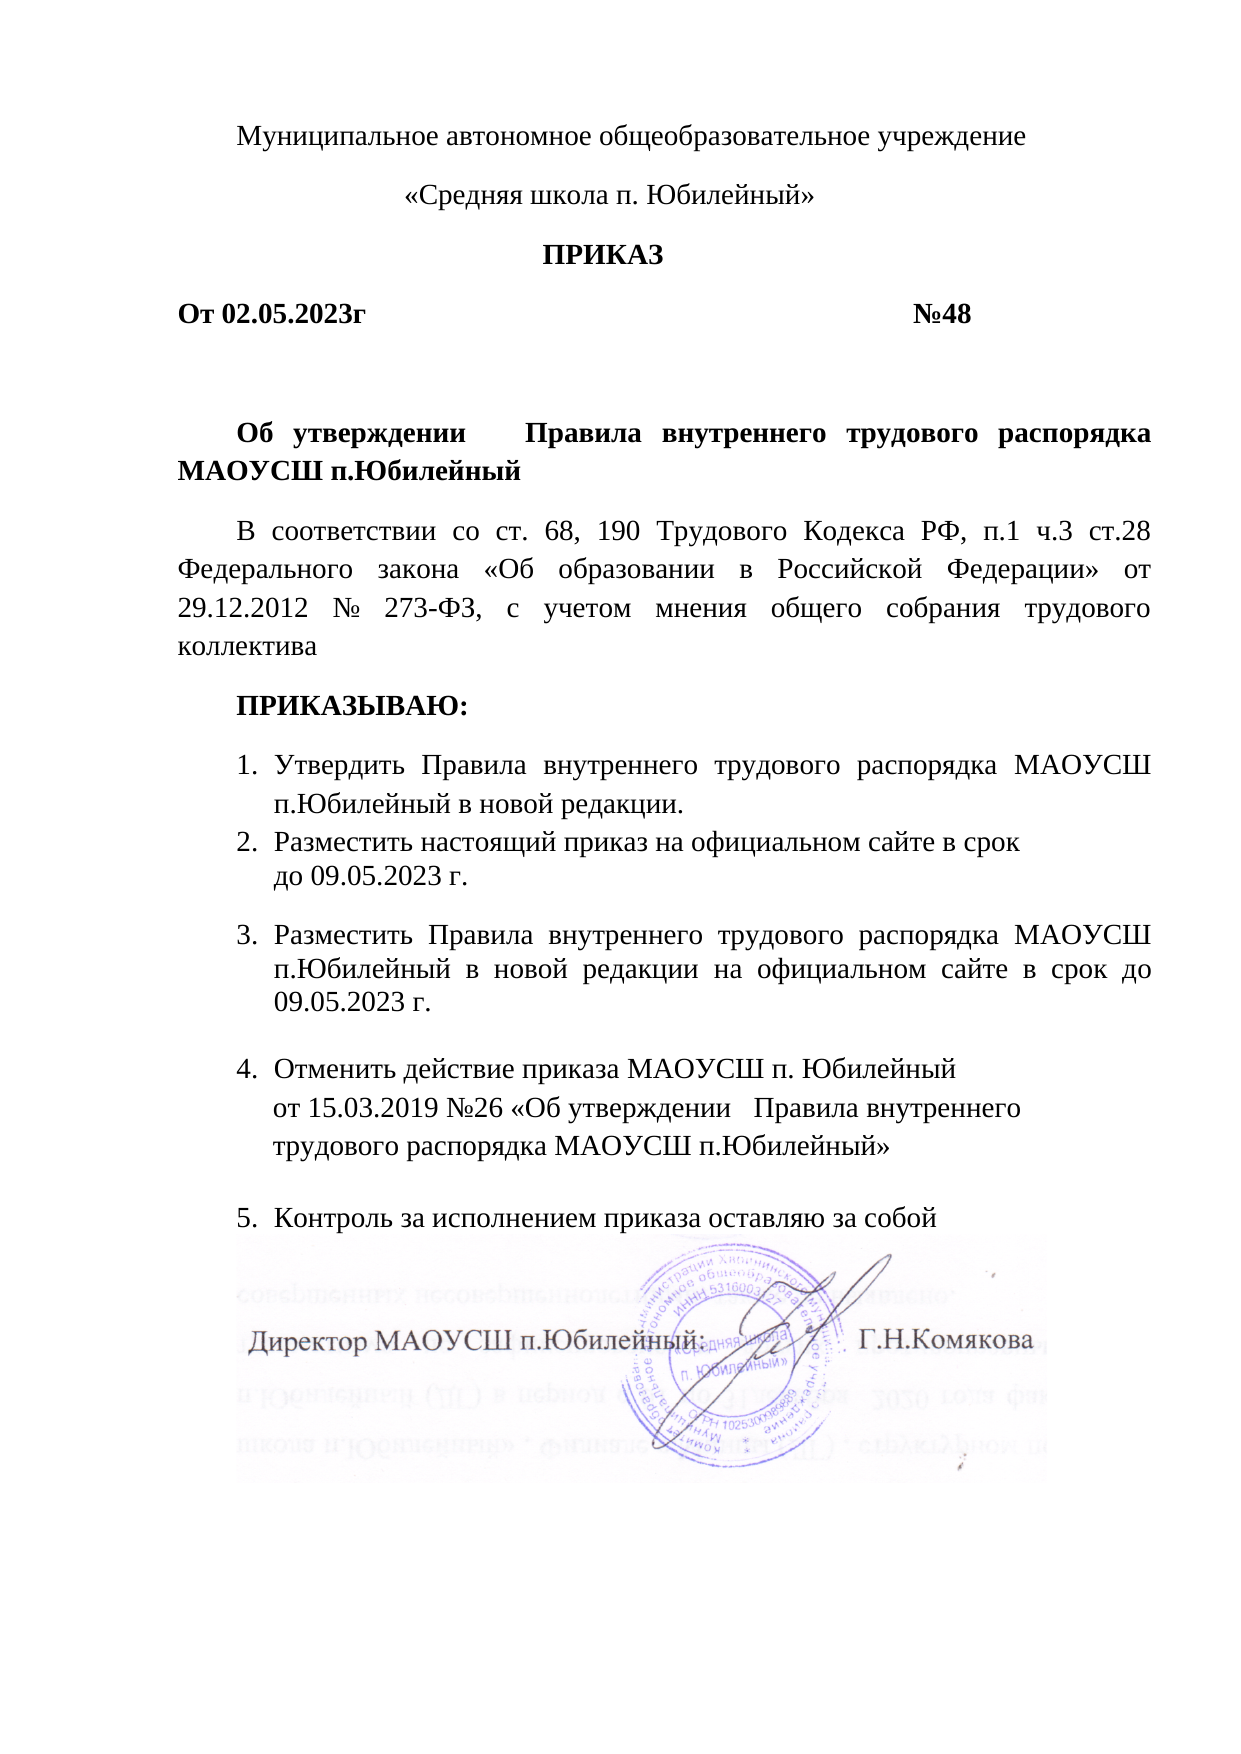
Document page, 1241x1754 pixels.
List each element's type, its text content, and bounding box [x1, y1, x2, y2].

text «Средняя школа п. Юбилейный» [177, 177, 1152, 211]
list Контроль за исполнением приказа оставляю за собой [236, 1201, 1152, 1234]
text до 09.05.2023 г. [274, 858, 1152, 891]
text Муниципальное автономное общеобразовательное учреждение [177, 118, 1152, 152]
list Разместить Правила внутреннего трудового распорядка МАОУСШ п.Юбилейный в новой редакции на официальном сайте в срок до 09.05.2023 г. [236, 917, 1152, 1018]
picture [236, 1234, 1048, 1483]
text В соответствии со ст. 68, 190 Трудового Кодекса РФ, п.1 ч.3 ст.28 Федерального закона «Об образовании в Российской Федерации» от 29.12.2012 № 273-ФЗ, с учетом мнения общего собрания трудового коллектива [177, 513, 1152, 662]
text трудового распорядка МАОУСШ п.Юбилейный» [177, 1128, 1152, 1162]
text От 02.05.2023г №48 [177, 296, 1152, 330]
text ПРИКАЗ [177, 237, 1152, 270]
list Отменить действие приказа МАОУСШ п. Юбилейный [236, 1051, 1152, 1085]
list Утвердить Правила внутреннего трудового распорядка МАОУСШ п.Юбилейный в новой редакции. [236, 747, 1152, 819]
text ПРИКАЗЫВАЮ: [177, 688, 1152, 721]
text Об утверждении Правила внутреннего трудового распорядка МАОУСШ п.Юбилейный [177, 415, 1152, 487]
text от 15.03.2019 №26 «Об утверждении Правила внутреннего [177, 1090, 1152, 1123]
list Разместить настоящий приказ на официальном сайте в срок [236, 824, 1152, 858]
